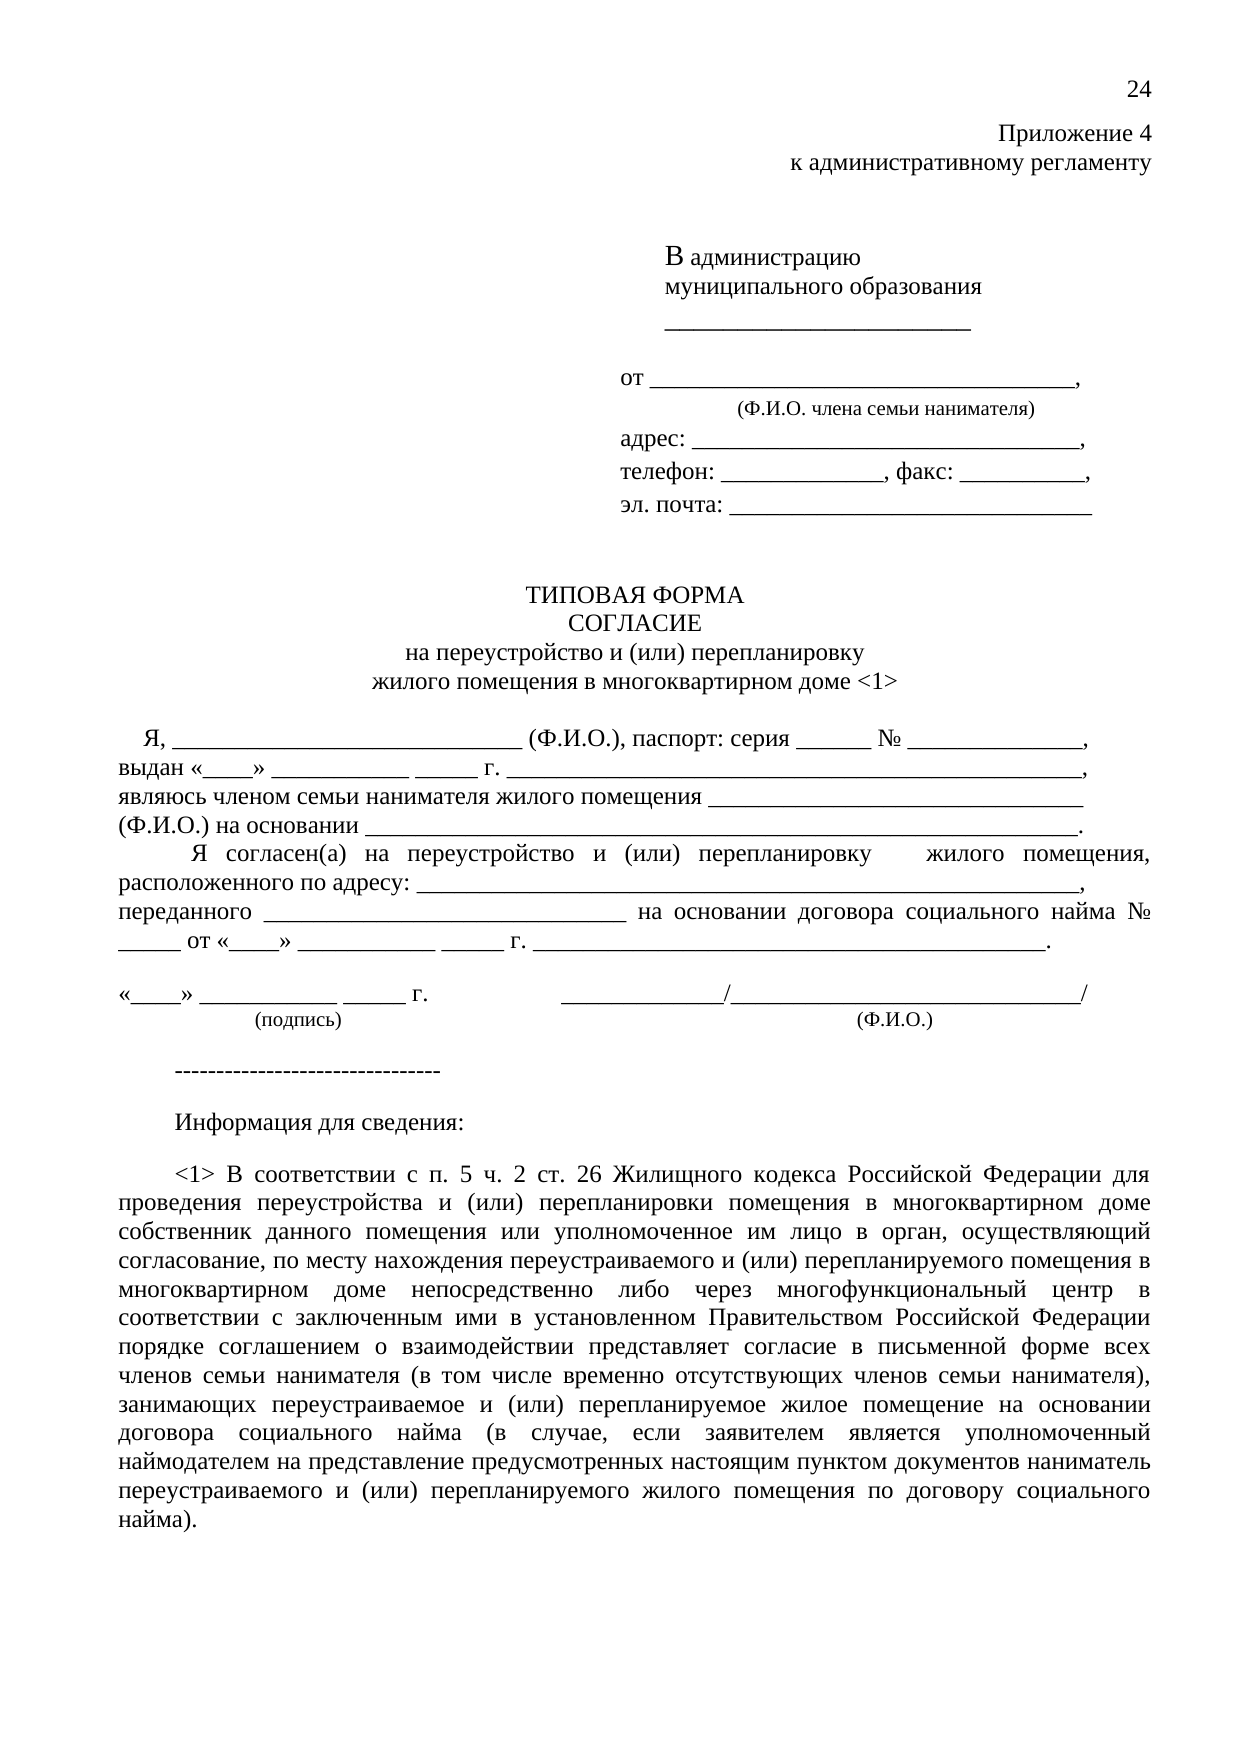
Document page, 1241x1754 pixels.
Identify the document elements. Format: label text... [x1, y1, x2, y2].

text СОГЛАСИЕ [118, 608, 1152, 637]
text Информация для сведения: [118, 1107, 1152, 1136]
text (подпись) (Ф.И.О.) [118, 1007, 1152, 1031]
text выдан «____» ___________ _____ г. ______________________________________________, [118, 752, 1152, 781]
text ТИПОВАЯ ФОРМА [118, 580, 1152, 608]
text Я, ____________________________ (Ф.И.О.), паспорт: серия ______ № ______________, [118, 723, 1152, 752]
text жилого помещения в многоквартирном доме <1> [118, 666, 1152, 695]
text муниципального образования [118, 271, 1152, 300]
text от __________________________________, [620, 362, 1152, 391]
text адрес: _______________________________, [620, 423, 1152, 452]
text переданного _____________________________ на основании договора социального найма № _____ от «____» ___________ _____ г. _________________________________________. [118, 896, 1152, 953]
text «____» ___________ _____ г. _____________/____________________________/ [118, 978, 1152, 1007]
text Я согласен(а) на переустройство и (или) перепланировку жилого помещения, расположенного по адресу: _____________________________________________________, [118, 838, 1152, 896]
text телефон: _____________, факс: __________, [620, 456, 1152, 485]
text (Ф.И.О. члена семьи нанимателя) [620, 396, 1152, 419]
text В администрацию [118, 238, 1152, 271]
text <1> В соответствии с п. 5 ч. 2 ст. 26 Жилищного кодекса Российской Федерации для проведения переустройства и (или) перепланировки помещения в многоквартирном доме собственник данного помещения или уполномоченное им лицо в орган, осуществляющий согласование, по месту нахождения переустраиваемого и (или) перепланируемого помещения в многоквартирном доме непосредственно либо через многофункциональный центр в соответствии с заключенным ими в установленном Правительством Российской Федерации порядке соглашением о взаимодействии представляет согласие в письменной форме всех членов семьи нанимателя (в том числе временно отсутствующих членов семьи нанимателя), занимающих переустраиваемое и (или) перепланируемое жилое помещение на основании договора социального найма (в случае, если заявителем является уполномоченный наймодателем на представление предусмотренных настоящим пунктом документов наниматель переустраиваемого и (или) перепланируемого жилого помещения по договору социального найма). [118, 1159, 1152, 1532]
text _____________________ [118, 300, 1152, 334]
text на переустройство и (или) перепланировку [118, 637, 1152, 666]
text к административному регламенту [118, 147, 1152, 176]
text являюсь членом семьи нанимателя жилого помещения ______________________________ [118, 781, 1152, 810]
text эл. почта: _____________________________ [620, 489, 1152, 518]
text -------------------------------- [118, 1055, 1152, 1084]
subtitle Приложение 4 [118, 118, 1152, 147]
text (Ф.И.О.) на основании _________________________________________________________. [118, 810, 1152, 838]
